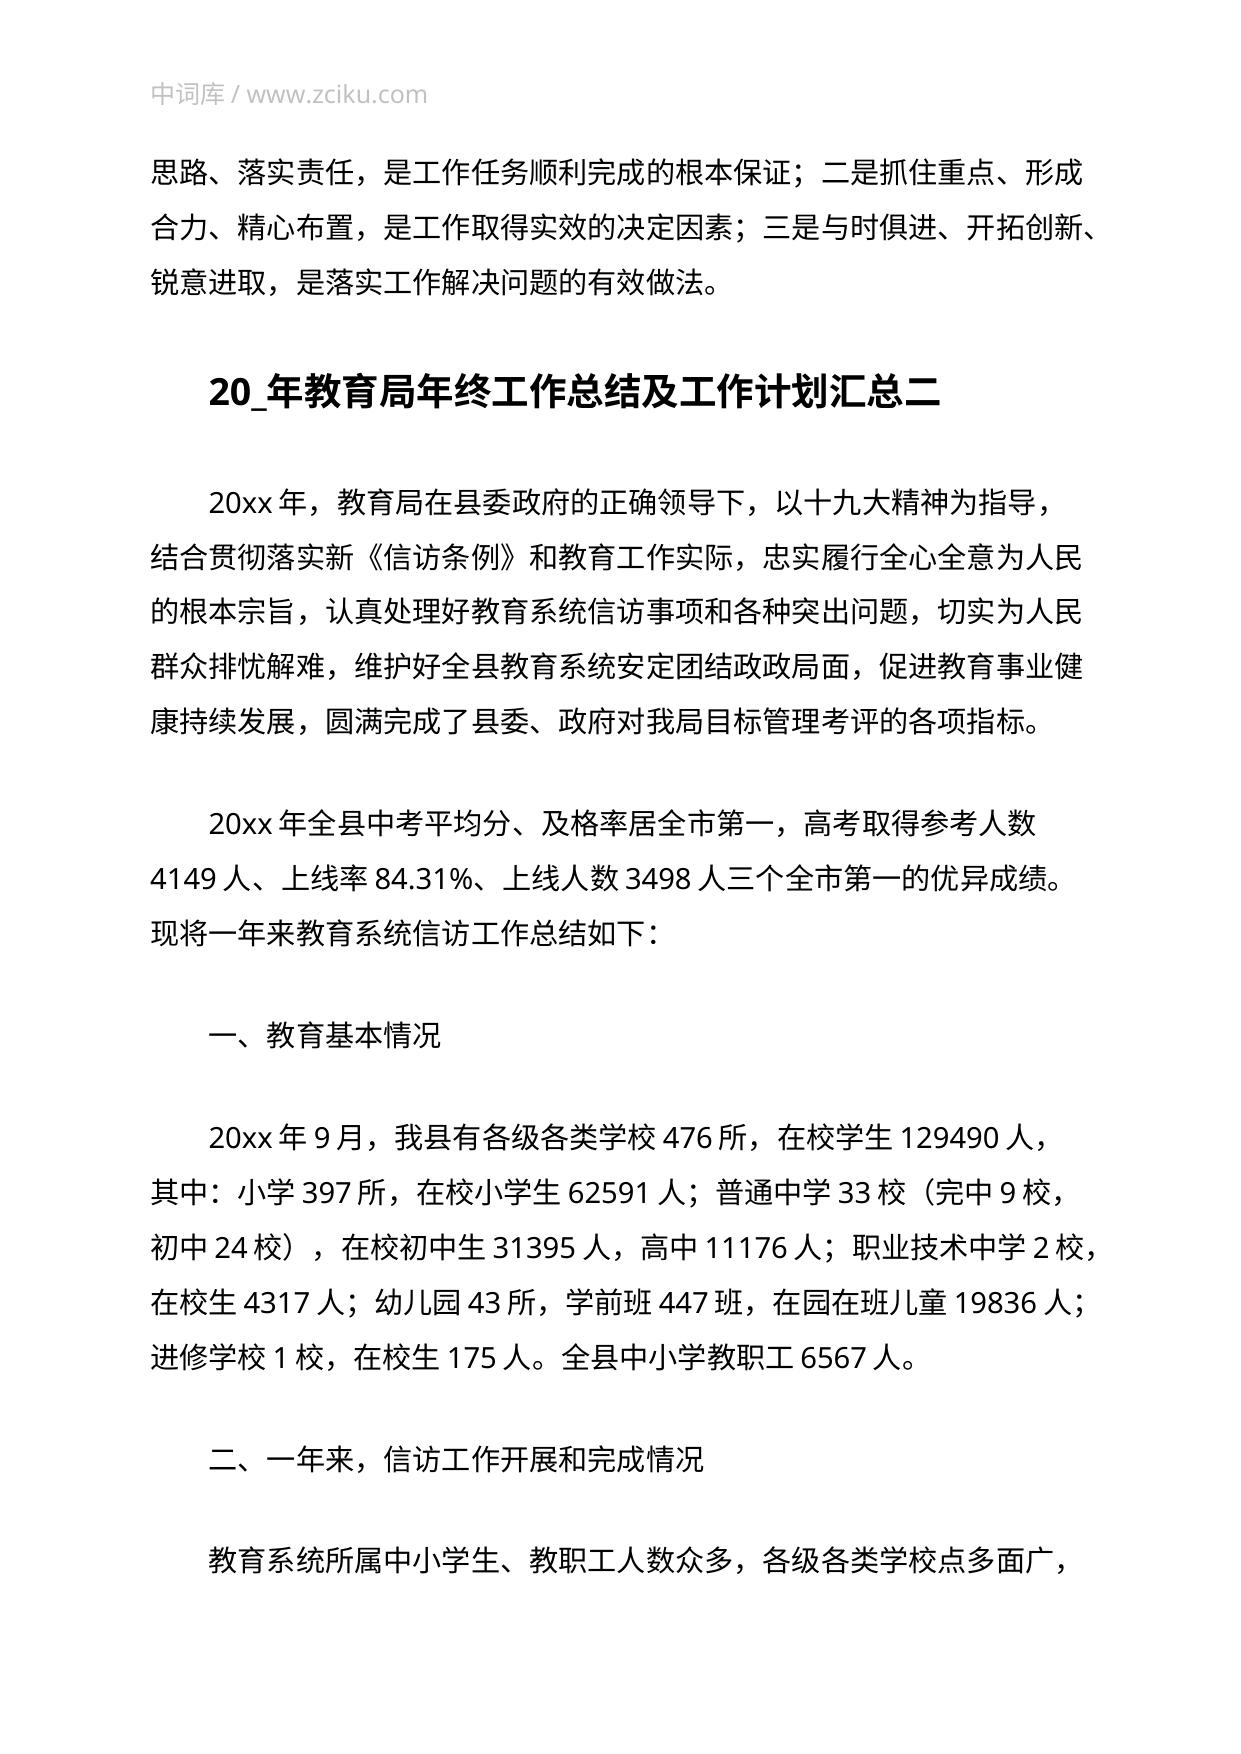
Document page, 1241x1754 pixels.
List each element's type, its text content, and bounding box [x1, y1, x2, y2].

text 20xx年9月，我县有各级各类学校476所，在校学生129490人，其中：小学397所，在校小学生62591人；普通中学33校（完中9校，初中24校），在校初中生31395人，高中11176人；职业技术中学2校，在校生4317人；幼儿园43所，学前班447班，在园在班儿童19836人；进修学校1校，在校生175人。全县中小学教职工6567人。 [150, 1114, 1090, 1377]
text 20xx年全县中考平均分、及格率居全市第一，高考取得参考人数4149人、上线率84.31%、上线人数3498人三个全市第一的优异成绩。现将一年来教育系统信访工作总结如下： [150, 801, 1090, 953]
text 20_年教育局年终工作总结及工作计划汇总二 [150, 362, 1090, 416]
text 20xx年，教育局在县委政府的正确领导下，以十九大精神为指导，结合贯彻落实新《信访条例》和教育工作实际，忠实履行全心全意为人民的根本宗旨，认真处理好教育系统信访事项和各种突出问题，切实为人民群众排忧解难，维护好全县教育系统安定团结政政局面，促进教育事业健康持续发展，圆满完成了县委、政府对我局目标管理考评的各项指标。 [150, 479, 1090, 741]
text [150, 150, 1090, 302]
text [150, 1538, 1090, 1580]
text 一、教育基本情况 [150, 1012, 1090, 1055]
text 二、一年来，信访工作开展和完成情况 [150, 1436, 1090, 1478]
